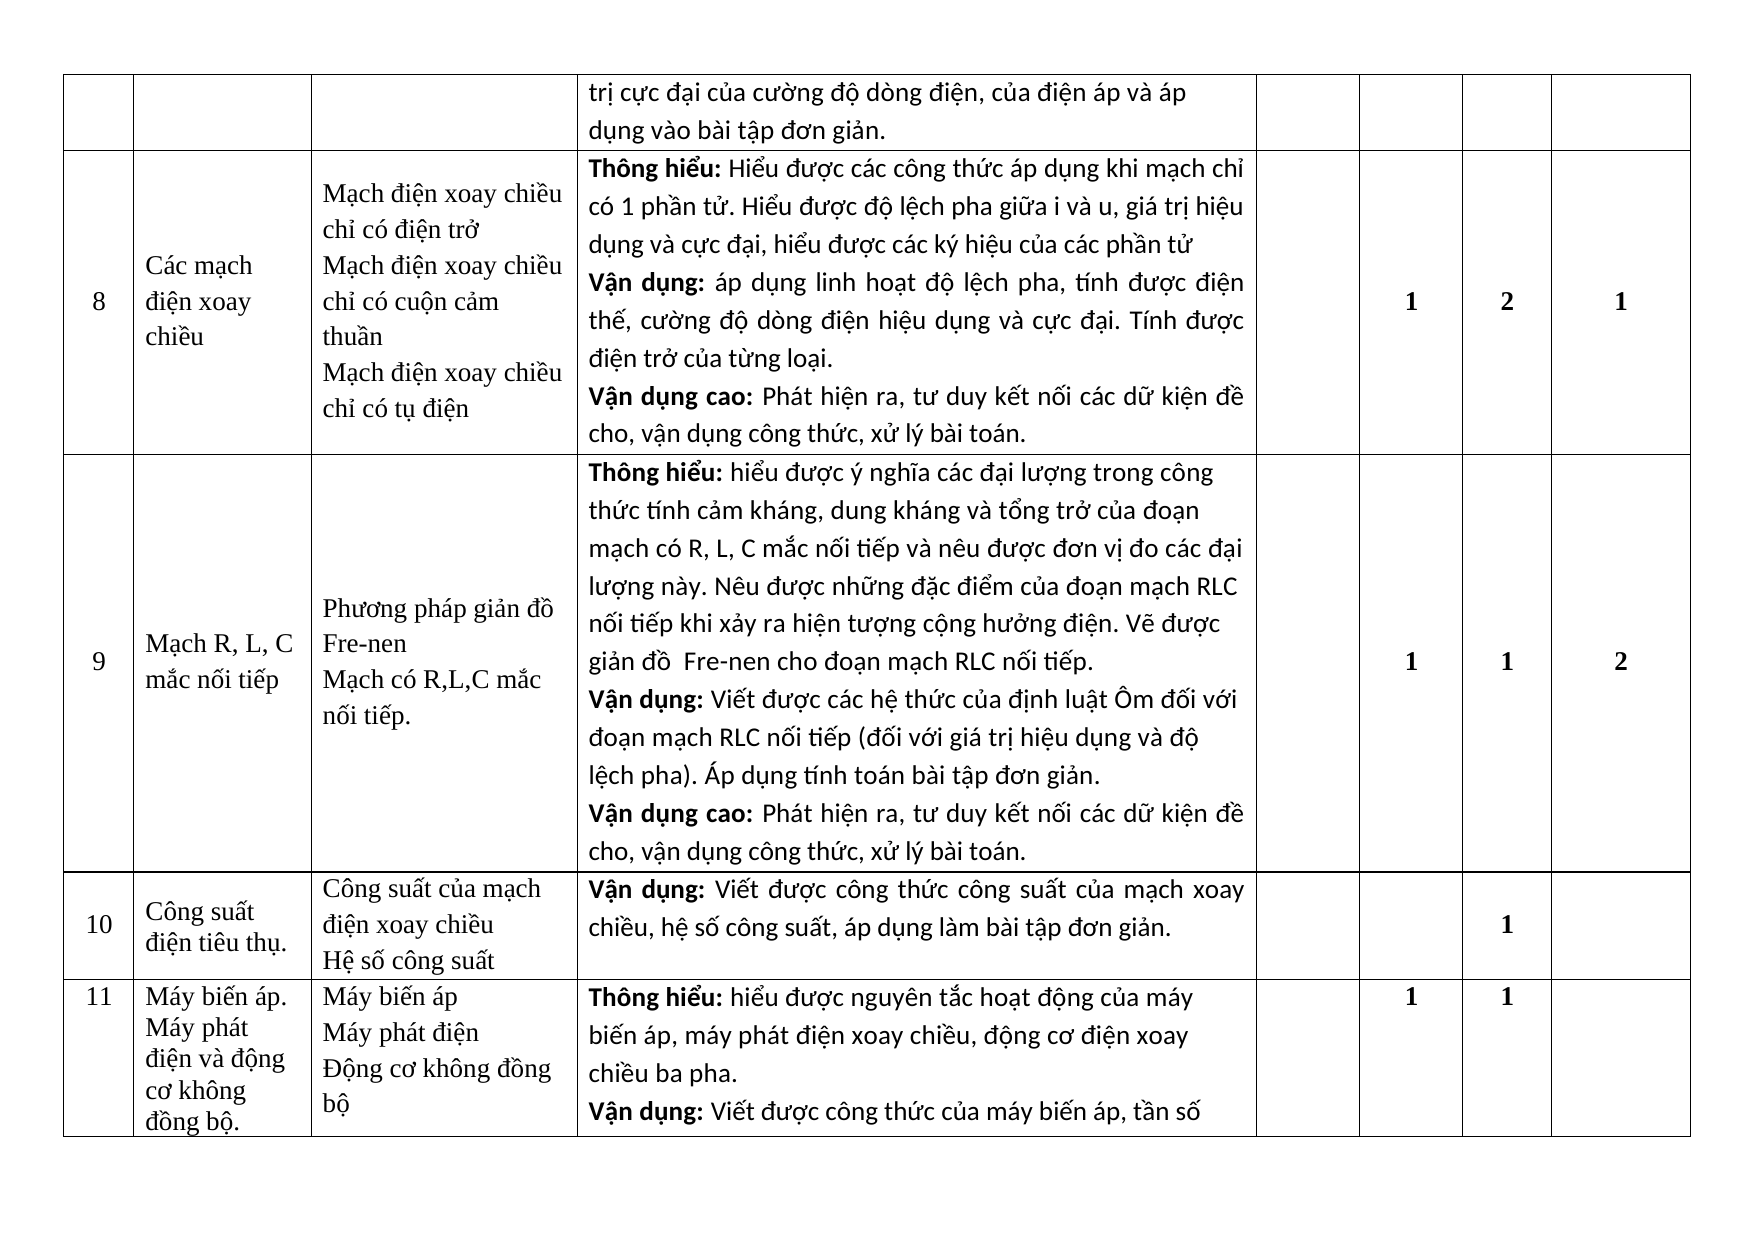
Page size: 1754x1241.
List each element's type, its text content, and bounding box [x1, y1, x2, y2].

table_cell [1552, 980, 1690, 1136]
table_cell 2 [1463, 75, 1551, 150]
table_cell 1 [1552, 151, 1690, 454]
table_cell [1257, 455, 1359, 871]
table_cell 1 [1463, 873, 1551, 979]
table_cell 1 [1463, 455, 1551, 871]
table_cell 9 [64, 455, 133, 871]
table_cell Phương pháp giản đồ Fre-nen Mạch có R,L,C mắc nối tiếp. [312, 455, 577, 871]
table_cell Mạch điện xoay chiều chỉ có điện trở Mạch điện xoay chiều chỉ có cuộn cảm thuần Mạch điện xoay chiều chỉ có tụ điện [312, 151, 577, 454]
table_cell [1360, 75, 1462, 150]
table_cell 11 [64, 980, 133, 1136]
table_cell Vận dụng: Viết được công thức công suất của mạch xoay chiều, hệ số công suất, áp dụng làm bài tập đơn giản. [578, 873, 1256, 979]
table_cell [312, 980, 577, 1136]
table_cell 10 [64, 873, 133, 979]
table_cell Mạch R, L, C mắc nối tiếp [134, 455, 311, 871]
table_cell Công suất của mạch điện xoay chiều Hệ số công suất [312, 873, 577, 979]
table_cell 7 [64, 75, 133, 150]
table_cell Thông hiểu: Hiểu được các công thức áp dụng khi mạch chỉ có 1 phần tử. Hiểu được độ lệch pha giữa i và u, giá trị hiệu dụng và cực đại, hiểu được các ký hiệu của các phần tử Vận dụng: áp dụng linh hoạt độ lệch pha, tính được điện thế, cường độ dòng điện hiệu dụng và cực đại. Tính được điện trở của từng loại. Vận dụng cao: Phát hiện ra, tư duy kết nối các dữ kiện đề cho, vận dụng công thức, xử lý bài toán. [578, 151, 1256, 454]
table_cell [1257, 873, 1359, 979]
table_cell 1 [1257, 75, 1359, 150]
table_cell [134, 980, 311, 1136]
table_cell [134, 75, 311, 150]
table_cell 1 [1360, 980, 1462, 1136]
table_cell Thông hiểu: hiểu được ý nghĩa các đại lượng trong công thức tính cảm kháng, dung kháng và tổng trở của đoạn mạch có R, L, C mắc nối tiếp và nêu được đơn vị đo các đại lượng này. Nêu được những đặc điểm của đoạn mạch RLC nối tiếp khi xảy ra hiện tượng cộng hưởng điện. Vẽ được giản đồ Fre-nen cho đoạn mạch RLC nối tiếp. Vận dụng: Viết được các hệ thức của định luật Ôm đối với đoạn mạch RLC nối tiếp (đối với giá trị hiệu dụng và độ lệch pha). Áp dụng tính toán bài tập đơn giản. Vận dụng cao: Phát hiện ra, tư duy kết nối các dữ kiện đề cho, vận dụng công thức, xử lý bài toán. [578, 455, 1256, 871]
table_cell [1552, 873, 1690, 979]
table_cell 1 [1360, 455, 1462, 871]
table_cell [1360, 873, 1462, 979]
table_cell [312, 75, 577, 150]
table_cell [1257, 151, 1359, 454]
table_cell 2 [1552, 455, 1690, 871]
table_cell [1552, 75, 1690, 150]
table_cell 2 [1463, 151, 1551, 454]
table_cell 1 [1360, 151, 1462, 454]
table_cell 8 [64, 151, 133, 454]
table_cell Công suất điện tiêu thụ. [134, 873, 311, 979]
table_cell [1257, 980, 1359, 1136]
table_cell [578, 75, 1256, 150]
table_cell 1 [1463, 980, 1551, 1136]
table_cell Các mạch điện xoay chiều [134, 151, 311, 454]
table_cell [578, 980, 1256, 1136]
